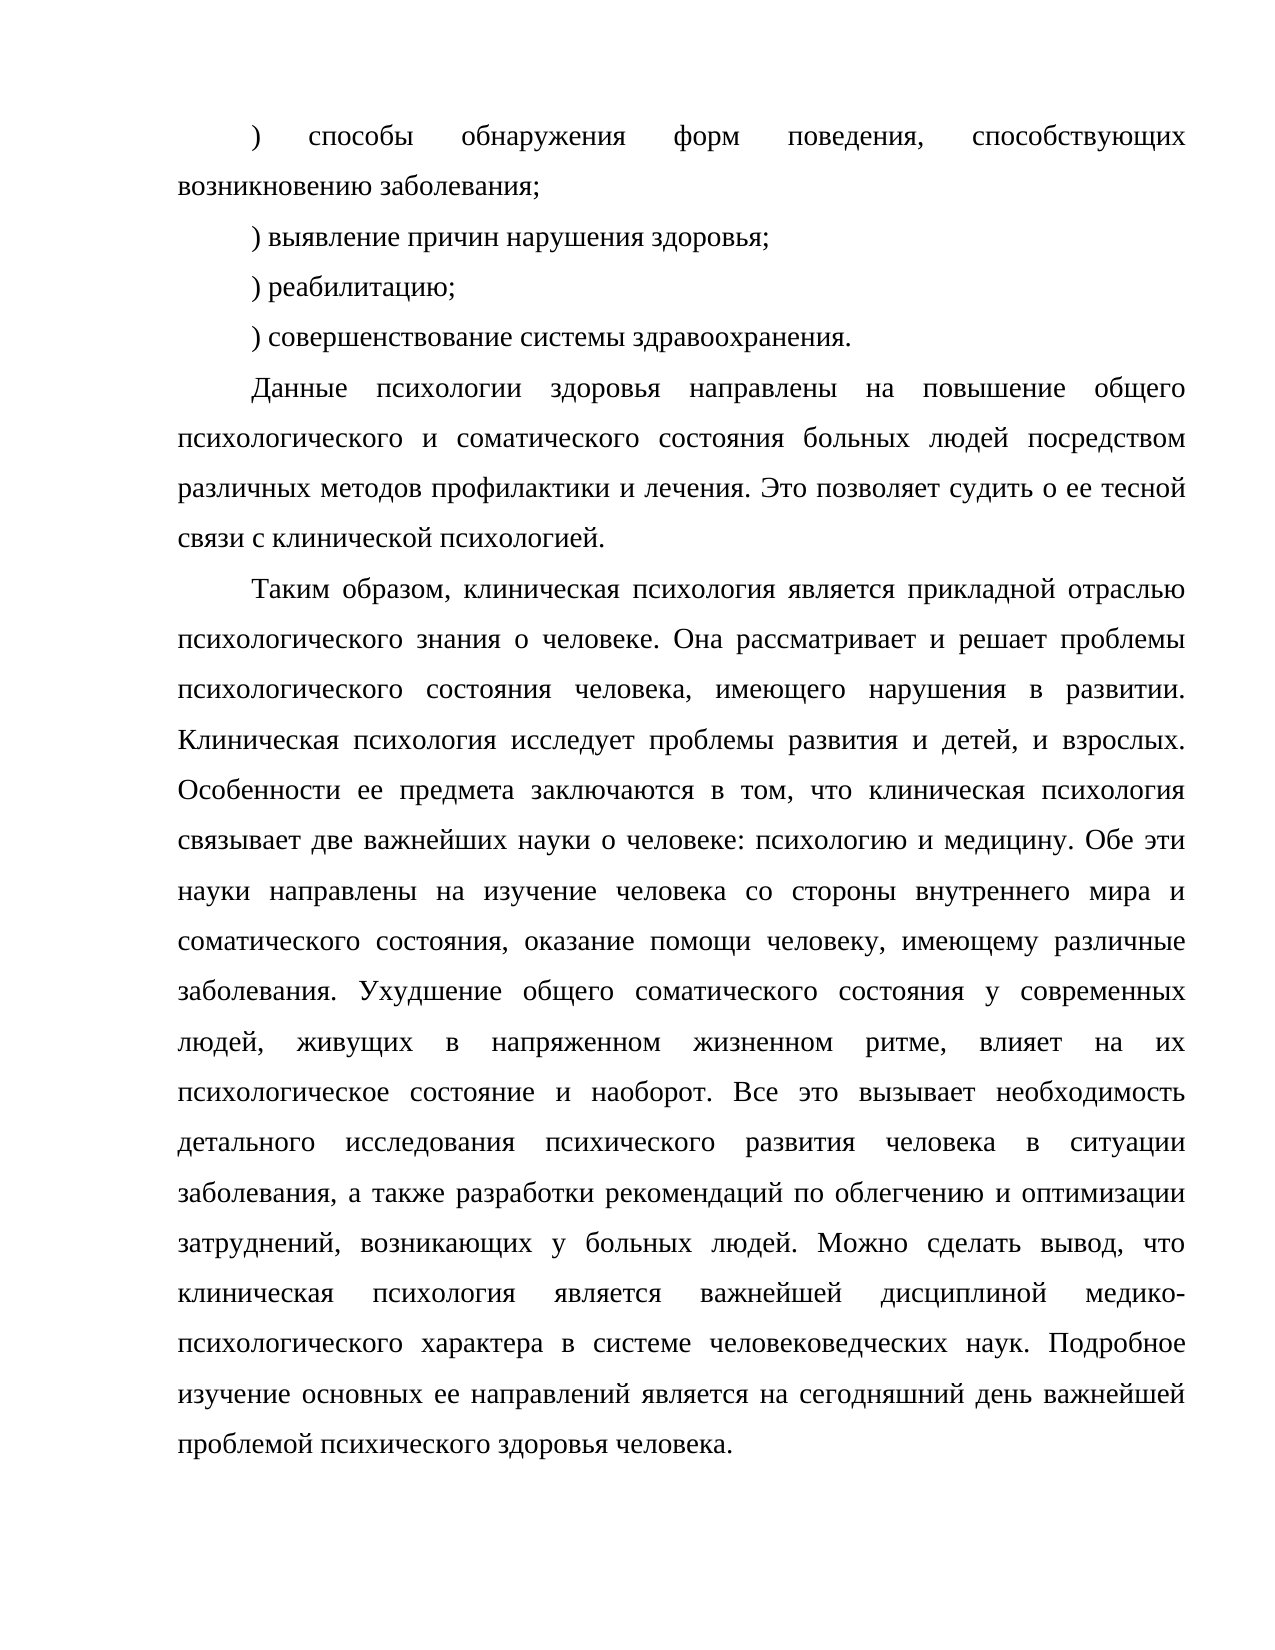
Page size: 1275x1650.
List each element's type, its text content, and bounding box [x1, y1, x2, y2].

text Данные психологии здоровья направлены на повышение общего психологического и соматического состояния больных людей посредством различных методов профилактики и лечения. Это позволяет судить о ее тесной связи с клинической психологией. [177, 370, 1186, 554]
text ) реабилитацию; [177, 269, 1186, 303]
text ) совершенствование системы здравоохранения. [177, 319, 1186, 353]
text Таким образом, клиническая психология является прикладной отраслью психологического знания о человеке. Она рассматривает и решает проблемы психологического состояния человека, имеющего нарушения в развитии. Клиническая психология исследует проблемы развития и детей, и взрослых. Особенности ее предмета заключаются в том, что клиническая психология связывает две важнейших науки о человеке: психологию и медицину. Обе эти науки направлены на изучение человека со стороны внутреннего мира и соматического состояния, оказание помощи человеку, имеющему различные заболевания. Ухудшение общего соматического состояния у современных людей, живущих в напряженном жизненном ритме, влияет на их психологическое состояние и наоборот. Все это вызывает необходимость детального исследования психического развития человека в ситуации заболевания, а также разработки рекомендаций по облегчению и оптимизации затруднений, возникающих у больных людей. Можно сделать вывод, что клиническая психология является важнейшей дисциплиной медико-психологического характера в системе человековедческих наук. Подробное изучение основных ее направлений является на сегодняшний день важнейшей проблемой психического здоровья человека. [177, 571, 1186, 1460]
text ) выявление причин нарушения здоровья; [177, 219, 1186, 252]
text ) способы обнаружения форм поведения, способствующих возникновению заболевания; [177, 118, 1186, 202]
